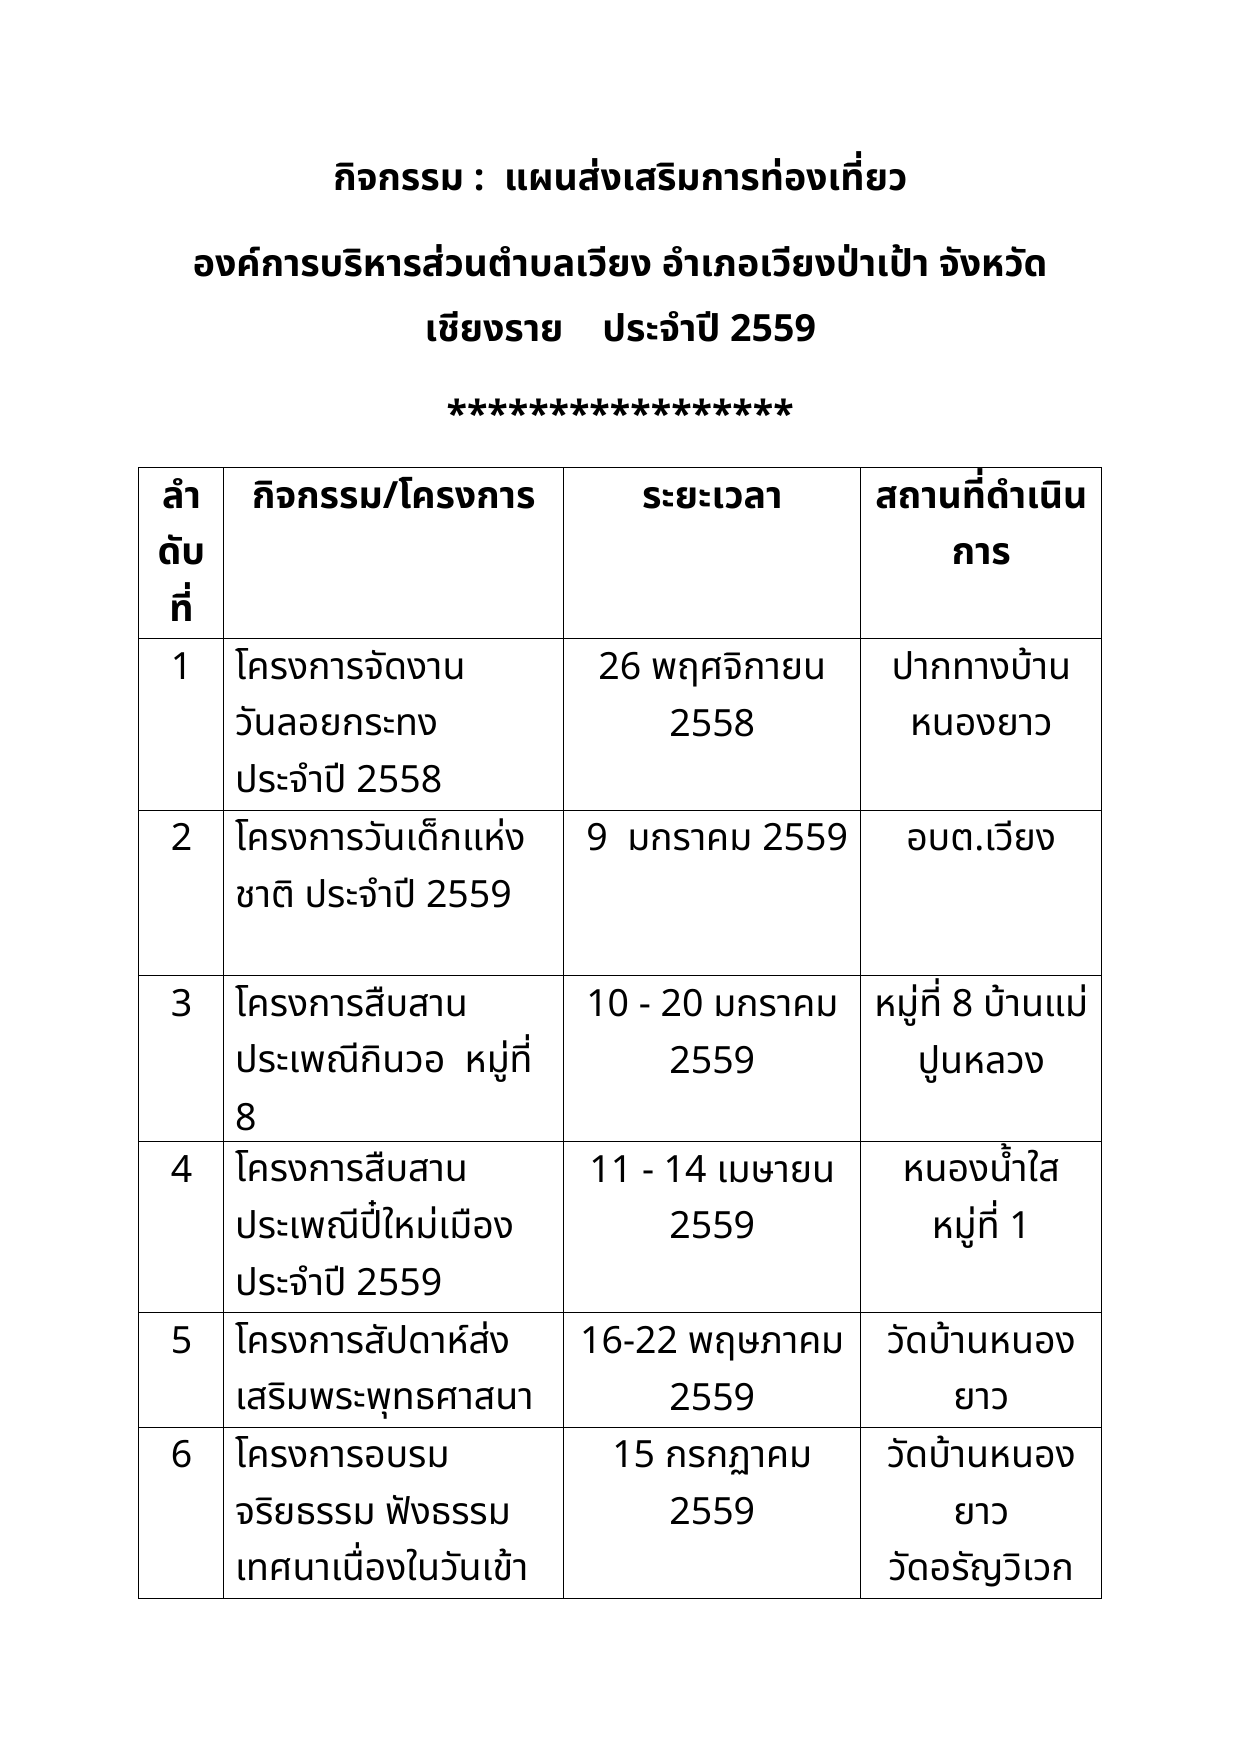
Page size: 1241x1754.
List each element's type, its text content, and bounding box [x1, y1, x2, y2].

table_cell ปากทางบ้านหนองยาว [861, 639, 1101, 810]
table_cell โครงการวันเด็กแห่งชาติ ประจำปี 2559 [224, 811, 563, 975]
table_cell 9 มกราคม 2559 [564, 811, 860, 975]
table_cell 2 [139, 811, 223, 975]
table_cell 1 [139, 639, 223, 810]
table_cell โครงการจัดงานวันลอยกระทง ประจำปี 2558 [224, 639, 563, 810]
table_header ลำดับที่ [139, 468, 223, 638]
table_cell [224, 1428, 563, 1598]
table_cell หนองน้ำใส หมู่ที่ 1 [861, 1142, 1101, 1312]
text ***************** [150, 388, 1090, 439]
table_cell 6 [139, 1428, 223, 1598]
table_cell 26 พฤศจิกายน 2558 [564, 639, 860, 810]
table_cell อบต.เวียง [861, 811, 1101, 975]
table_cell โครงการสืบสานประเพณีปี๋ใหม่เมือง ประจำปี 2559 [224, 1142, 563, 1312]
table_cell 4 [139, 1142, 223, 1312]
table_cell 3 [139, 976, 223, 1141]
table_cell 16-22 พฤษภาคม 2559 [564, 1313, 860, 1427]
table_cell 10 - 20 มกราคม 2559 [564, 976, 860, 1141]
table_cell 5 [139, 1313, 223, 1427]
text กิจกรรม : แผนส่งเสริมการท่องเที่ยว [150, 150, 1090, 207]
table_cell 15 กรกฏาคม 2559 [564, 1428, 860, 1598]
table_header ระยะเวลา [564, 468, 860, 638]
table_cell 11 - 14 เมษายน 2559 [564, 1142, 860, 1312]
table_cell โครงการสืบสานประเพณีกินวอ หมู่ที่ 8 [224, 976, 563, 1141]
table_cell วัดบ้านหนองยาว [861, 1313, 1101, 1427]
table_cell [861, 1428, 1101, 1598]
table_cell หมู่ที่ 8 บ้านแม่ ปูนหลวง [861, 976, 1101, 1141]
text องค์การบริหารส่วนตำบลเวียง อำเภอเวียงป่าเป้า จังหวัดเชียงราย ประจำปี 2559 [150, 236, 1090, 358]
table_header สถานที่ดำเนินการ [861, 468, 1101, 638]
table_cell โครงการสัปดาห์ส่งเสริมพระพุทธศาสนา [224, 1313, 563, 1427]
table_header กิจกรรม/โครงการ [224, 468, 563, 638]
